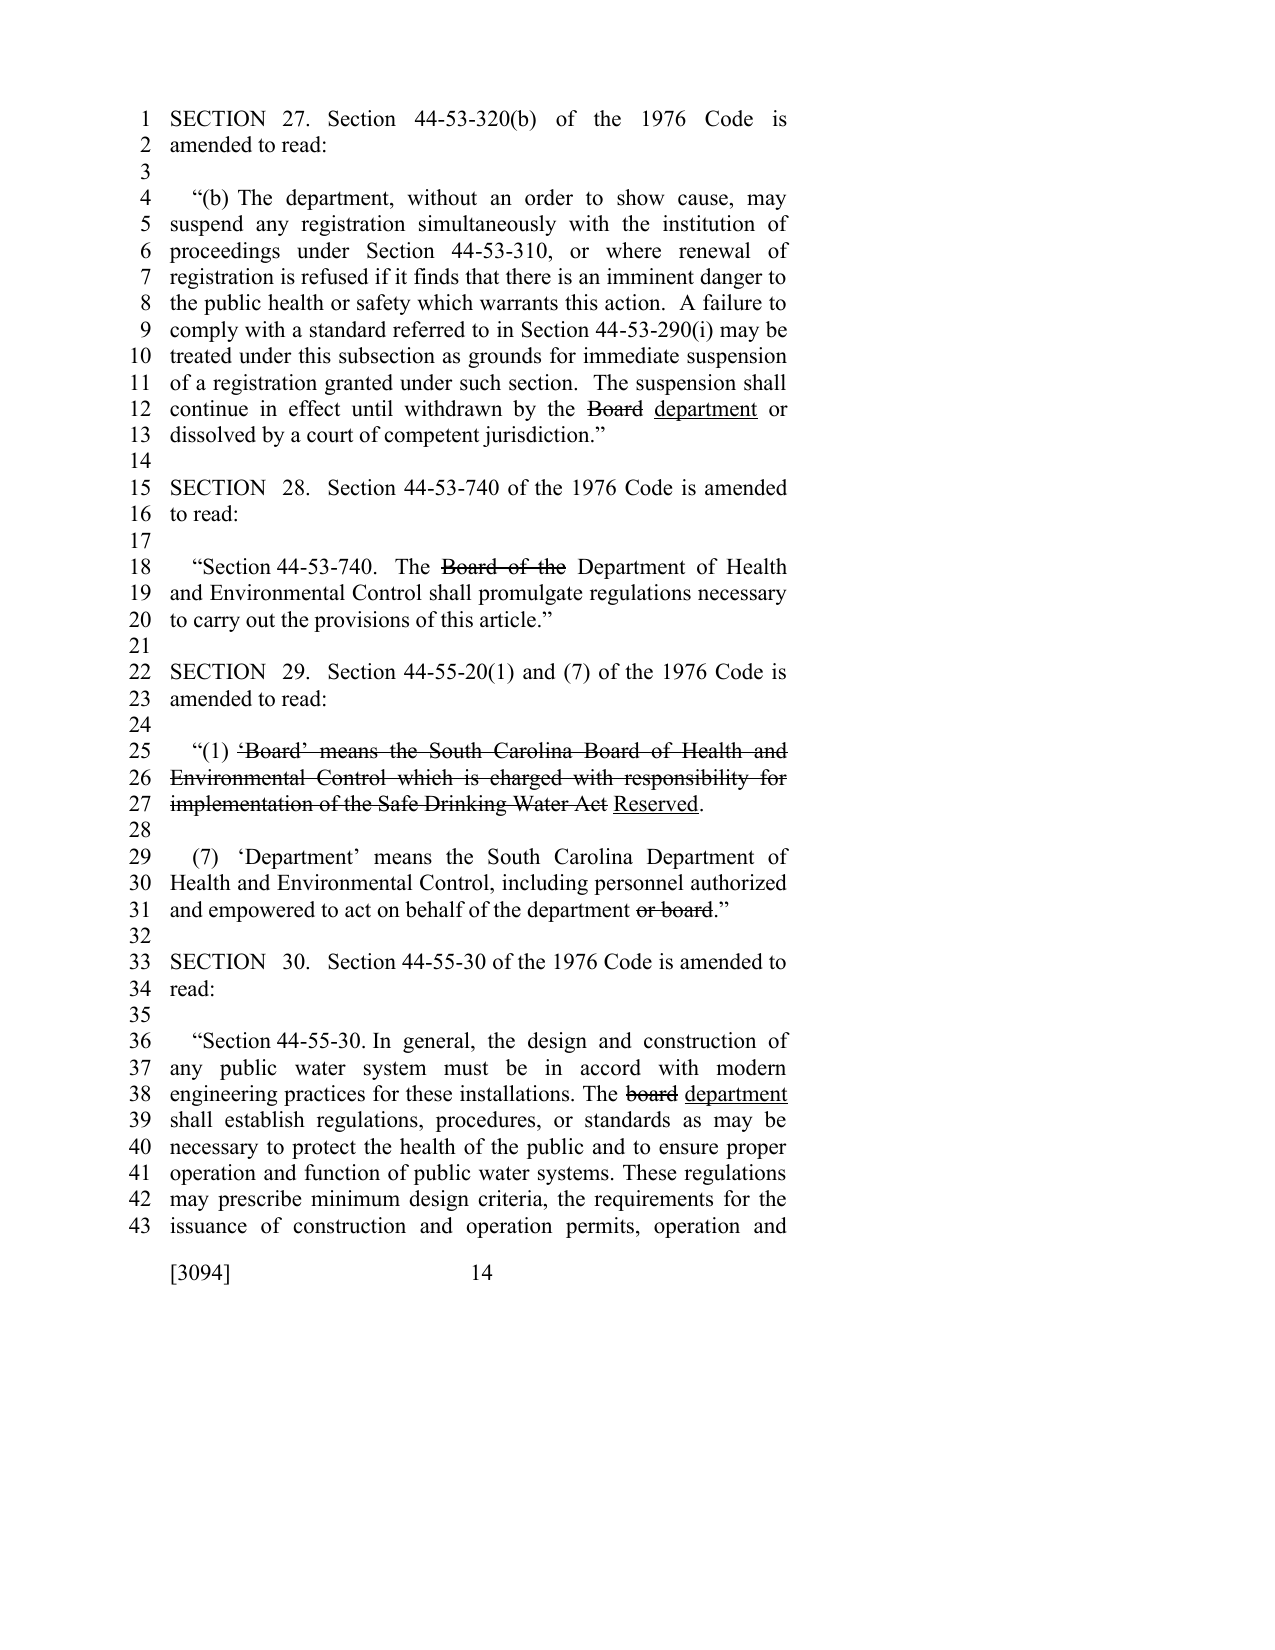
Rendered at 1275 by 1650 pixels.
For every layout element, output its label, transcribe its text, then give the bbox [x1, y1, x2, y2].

text SECTION 27. Section 44-53-320(b) of the 1976 Code is amended to read: [169, 105, 787, 158]
text SECTION 28. Section 44-53-740 of the 1976 Code is amended to read: [169, 474, 787, 527]
text “(b) The department, without an order to show cause, may suspend any registration simultaneously with the institution of proceedings under Section 44-53-310, or where renewal of registration is refused if it finds that there is an imminent danger to the public health or safety which warrants this action. A failure to comply with a standard referred to in Section 44-53-290(i) may be treated under this subsection as grounds for immediate suspension of a registration granted under such section. The suspension shall continue in effect until withdrawn by the Board department or dissolved by a court of competent jurisdiction.” [169, 184, 787, 448]
text “Section 44-53-740. The Board of the Department of Health and Environmental Control shall promulgate regulations necessary to carry out the provisions of this article.” [169, 553, 787, 632]
text SECTION 29. Section 44-55-20(1) and (7) of the 1976 Code is amended to read: [169, 658, 787, 711]
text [169, 1027, 787, 1238]
text SECTION 30. Section 44-55-30 of the 1976 Code is amended to read: [169, 948, 787, 1001]
text “(1) ‘Board’ means the South Carolina Board of Health and Environmental Control which is charged with responsibility for implementation of the Safe Drinking Water Act Reserved. [169, 779, 787, 817]
text (7) ‘Department’ means the South Carolina Department of Health and Environmental Control, including personnel authorized and empowered to act on behalf of the department or board.” [169, 843, 787, 922]
text “(1) ‘Board’ means the South Carolina Board of Health and Environmental Control which is charged with responsibility for implementation of the Safe Drinking Water Act Reserved. [169, 737, 787, 778]
